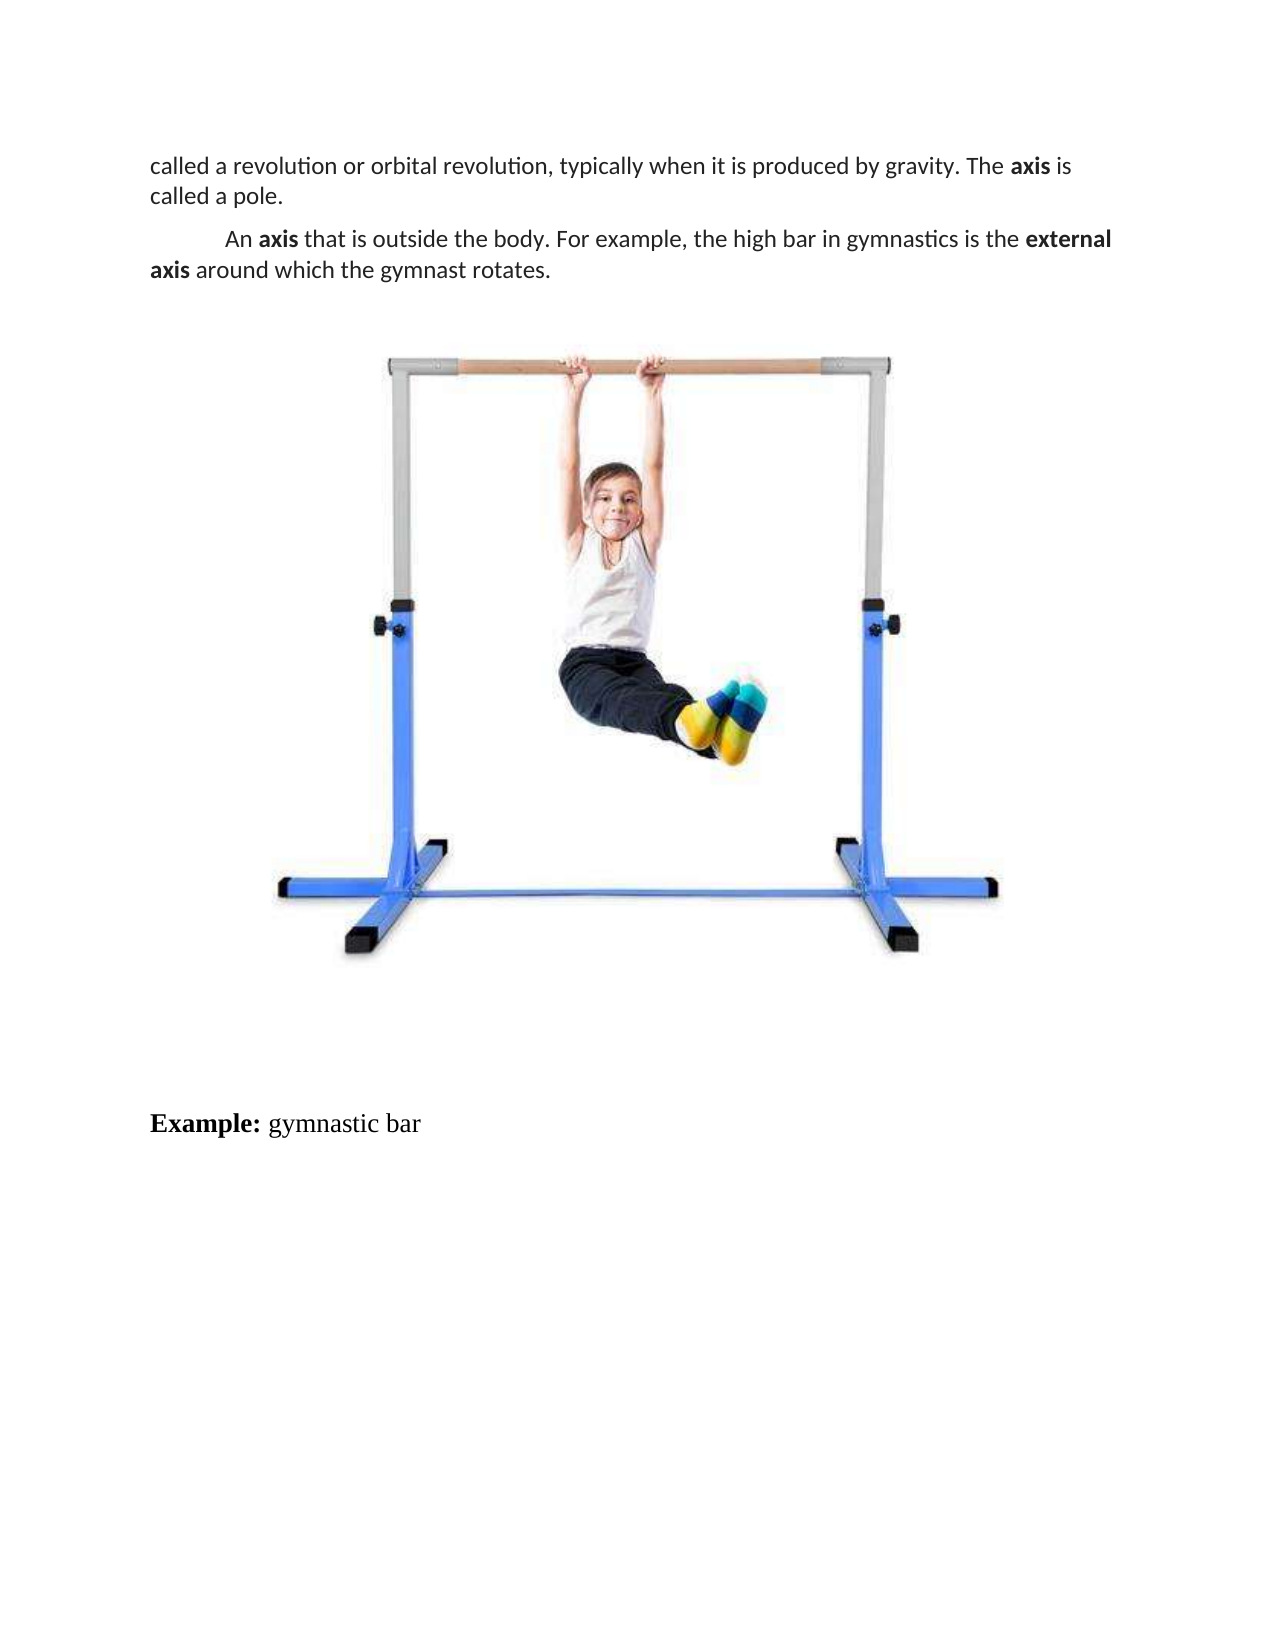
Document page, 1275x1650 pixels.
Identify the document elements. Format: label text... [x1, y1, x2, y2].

text An axis that is outside the body. For example, the high bar in gymnastics is the external axis around which the gymnast rotates. [150, 223, 1125, 284]
picture [150, 297, 1125, 1029]
text Example: gymnastic bar [150, 1107, 1125, 1138]
